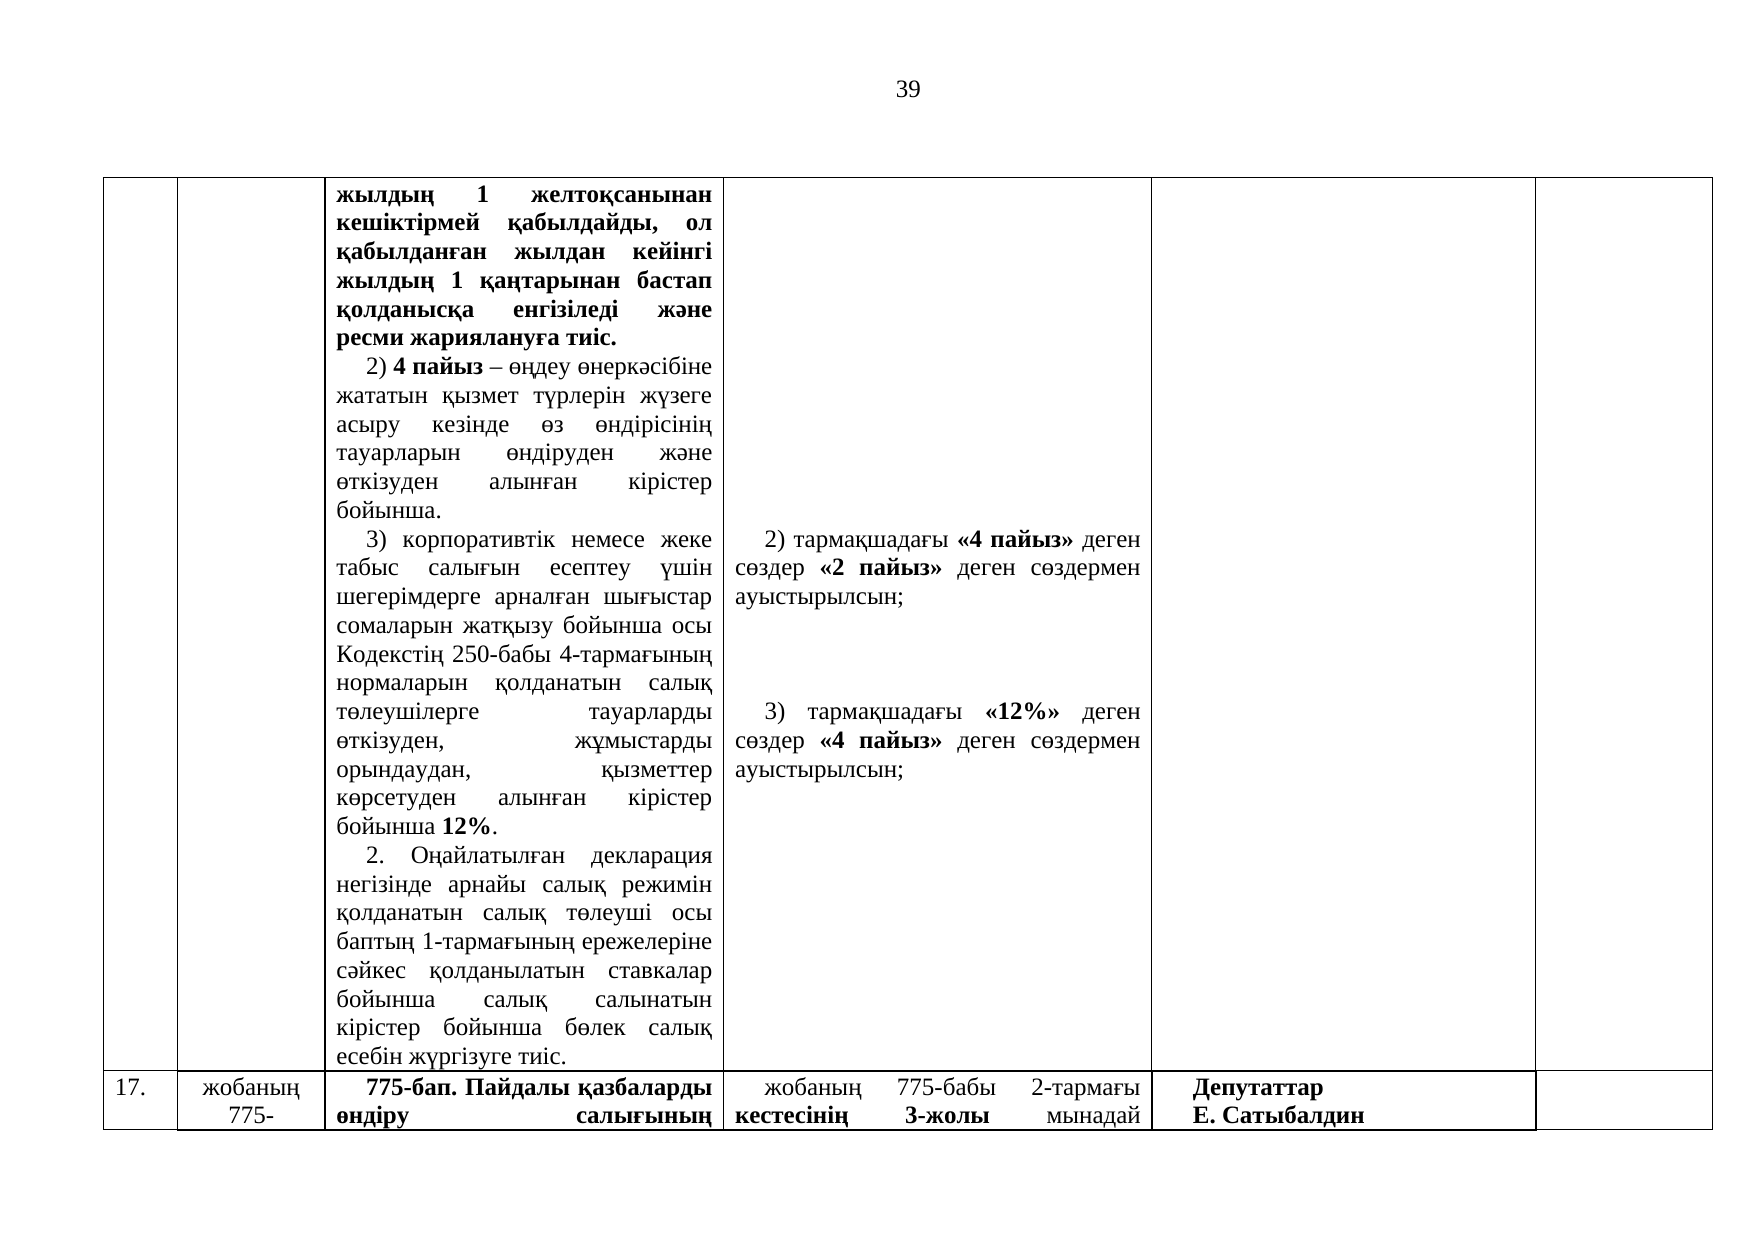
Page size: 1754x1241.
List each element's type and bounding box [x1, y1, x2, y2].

table_cell [724, 1072, 1151, 1129]
table_cell [1153, 1072, 1535, 1129]
table_cell [104, 1071, 177, 1129]
table_cell [178, 178, 324, 1070]
table_cell [724, 178, 1151, 1070]
table_cell [326, 1072, 723, 1129]
table_cell [1152, 178, 1535, 1070]
table_cell [104, 178, 177, 1070]
table_cell [326, 178, 723, 1070]
table_cell [1536, 178, 1712, 1070]
table_cell [178, 1072, 324, 1129]
table_cell [1537, 1071, 1712, 1129]
